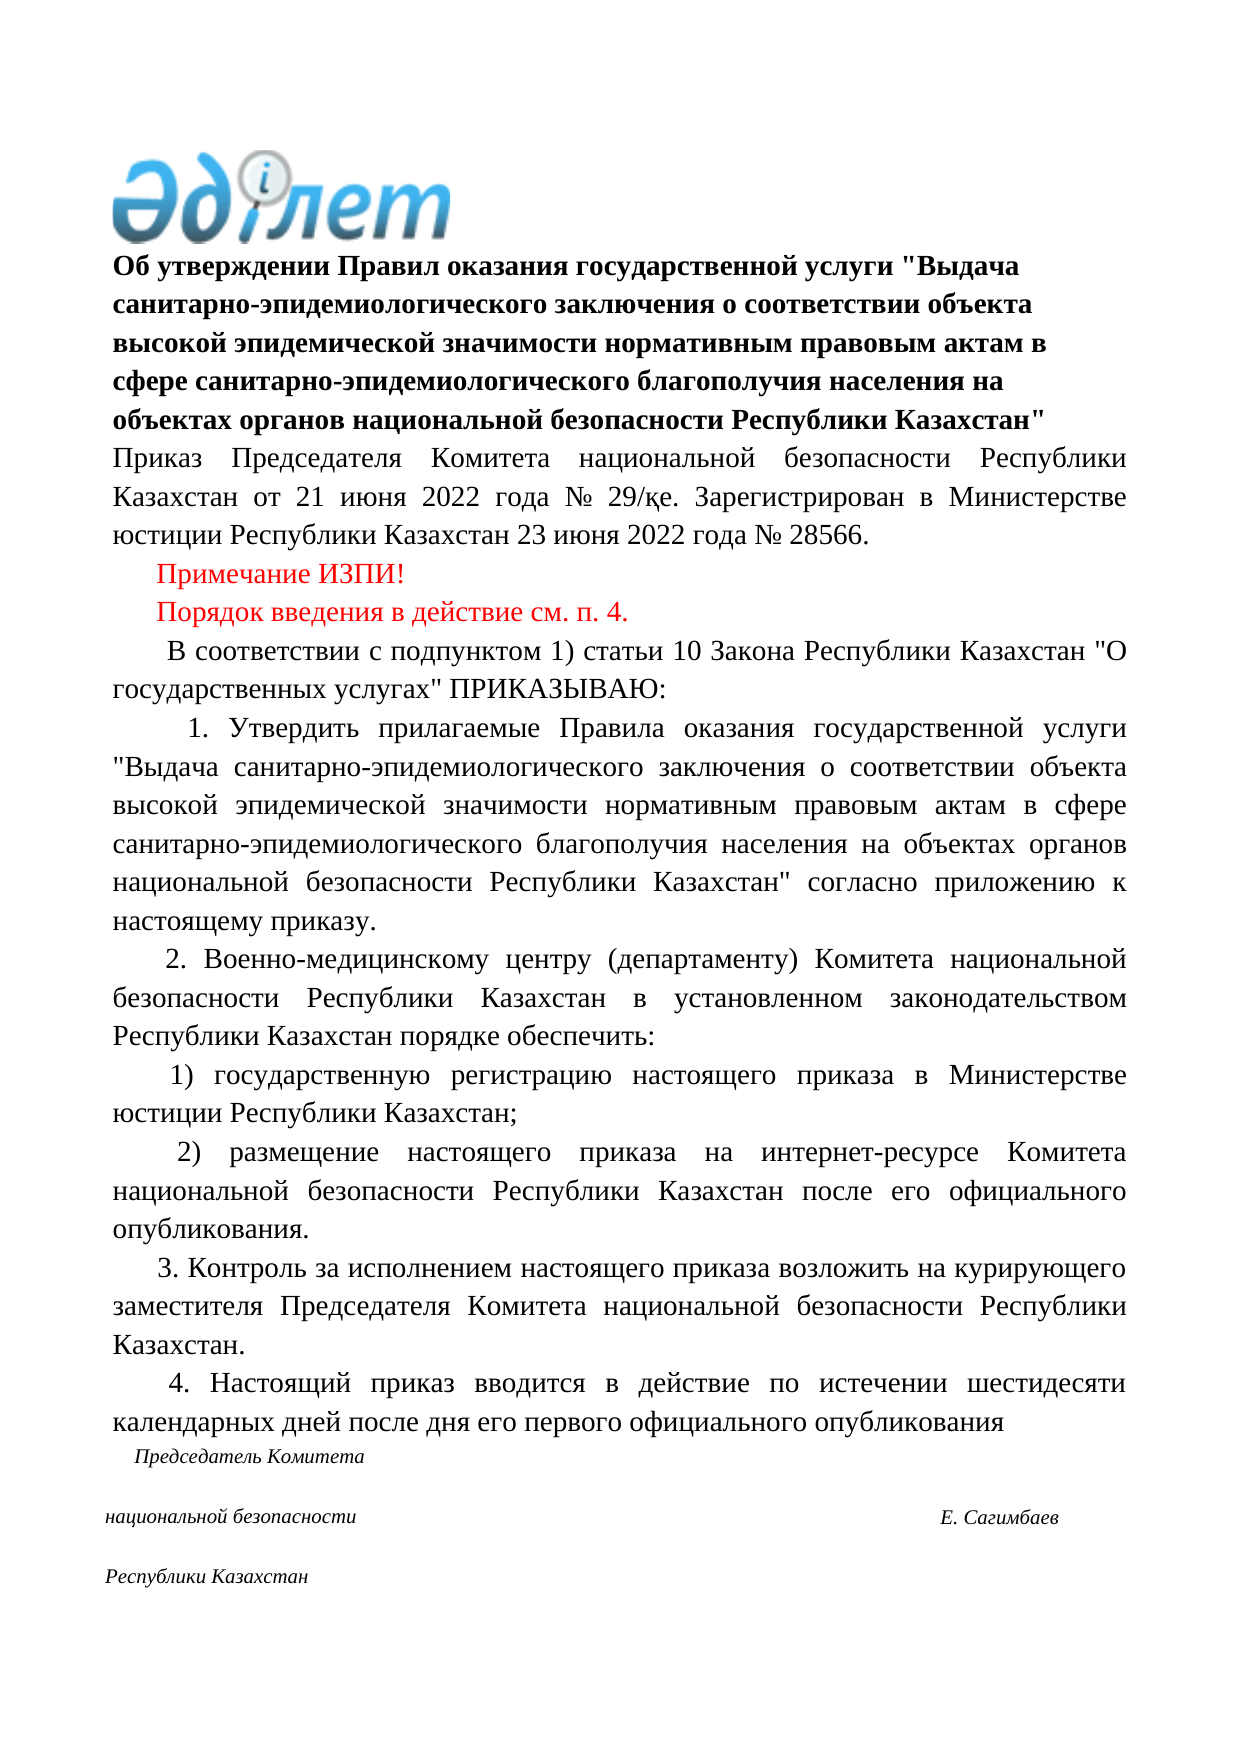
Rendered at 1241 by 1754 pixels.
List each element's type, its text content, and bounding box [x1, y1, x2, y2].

text 2) размещение настоящего приказа на интернет-ресурсе Комитета национальной безопасности Республики Казахстан после его официального опубликования. [112, 1134, 1128, 1245]
table_header Председатель Комитета национальной безопасности Республики Казахстан [101, 1443, 939, 1595]
text 3. Контроль за исполнением настоящего приказа возложить на курирующего заместителя Председателя Комитета национальной безопасности Республики Казахстан. [112, 1250, 1128, 1360]
text 1. Утвердить прилагаемые Правила оказания государственной услуги "Выдача санитарно-эпидемиологического заключения о соответствии объекта высокой эпидемической значимости нормативным правовым актам в сфере санитарно-эпидемиологического благополучия населения на объектах органов национальной безопасности Республики Казахстан" согласно приложению к настоящему приказу. [112, 710, 1128, 936]
text 1) государственную регистрацию настоящего приказа в Министерстве юстиции Республики Казахстан; [112, 1057, 1128, 1129]
text Об утверждении Правил оказания государственной услуги "Выдача санитарно-эпидемиологического заключения о соответствии объекта высокой эпидемической значимости нормативным правовым актам в сфере санитарно-эпидемиологического благополучия населения на объектах органов национальной безопасности Республики Казахстан" [112, 248, 1128, 435]
picture [112, 150, 451, 244]
table_header Е. Сагимбаев [939, 1443, 1240, 1595]
text В соответствии с подпунктом 1) статьи 10 Закона Республики Казахстан "О государственных услугах" ПРИКАЗЫВАЮ: [112, 633, 1128, 705]
text Приказ Председателя Комитета национальной безопасности Республики Казахстан от 21 июня 2022 года № 29/қе. Зарегистрирован в Министерстве юстиции Республики Казахстан 23 июня 2022 года № 28566. [112, 440, 1128, 551]
text Примечание ИЗПИ! [112, 556, 1128, 589]
text Порядок введения в действие см. п. 4. [112, 594, 1128, 628]
text 2. Военно-медицинскому центру (департаменту) Комитета национальной безопасности Республики Казахстан в установленном законодательством Республики Казахстан порядке обеспечить: [112, 941, 1128, 1052]
text 4. Настоящий приказ вводится в действие по истечении шестидесяти календарных дней после дня его первого официального опубликования [112, 1365, 1128, 1437]
